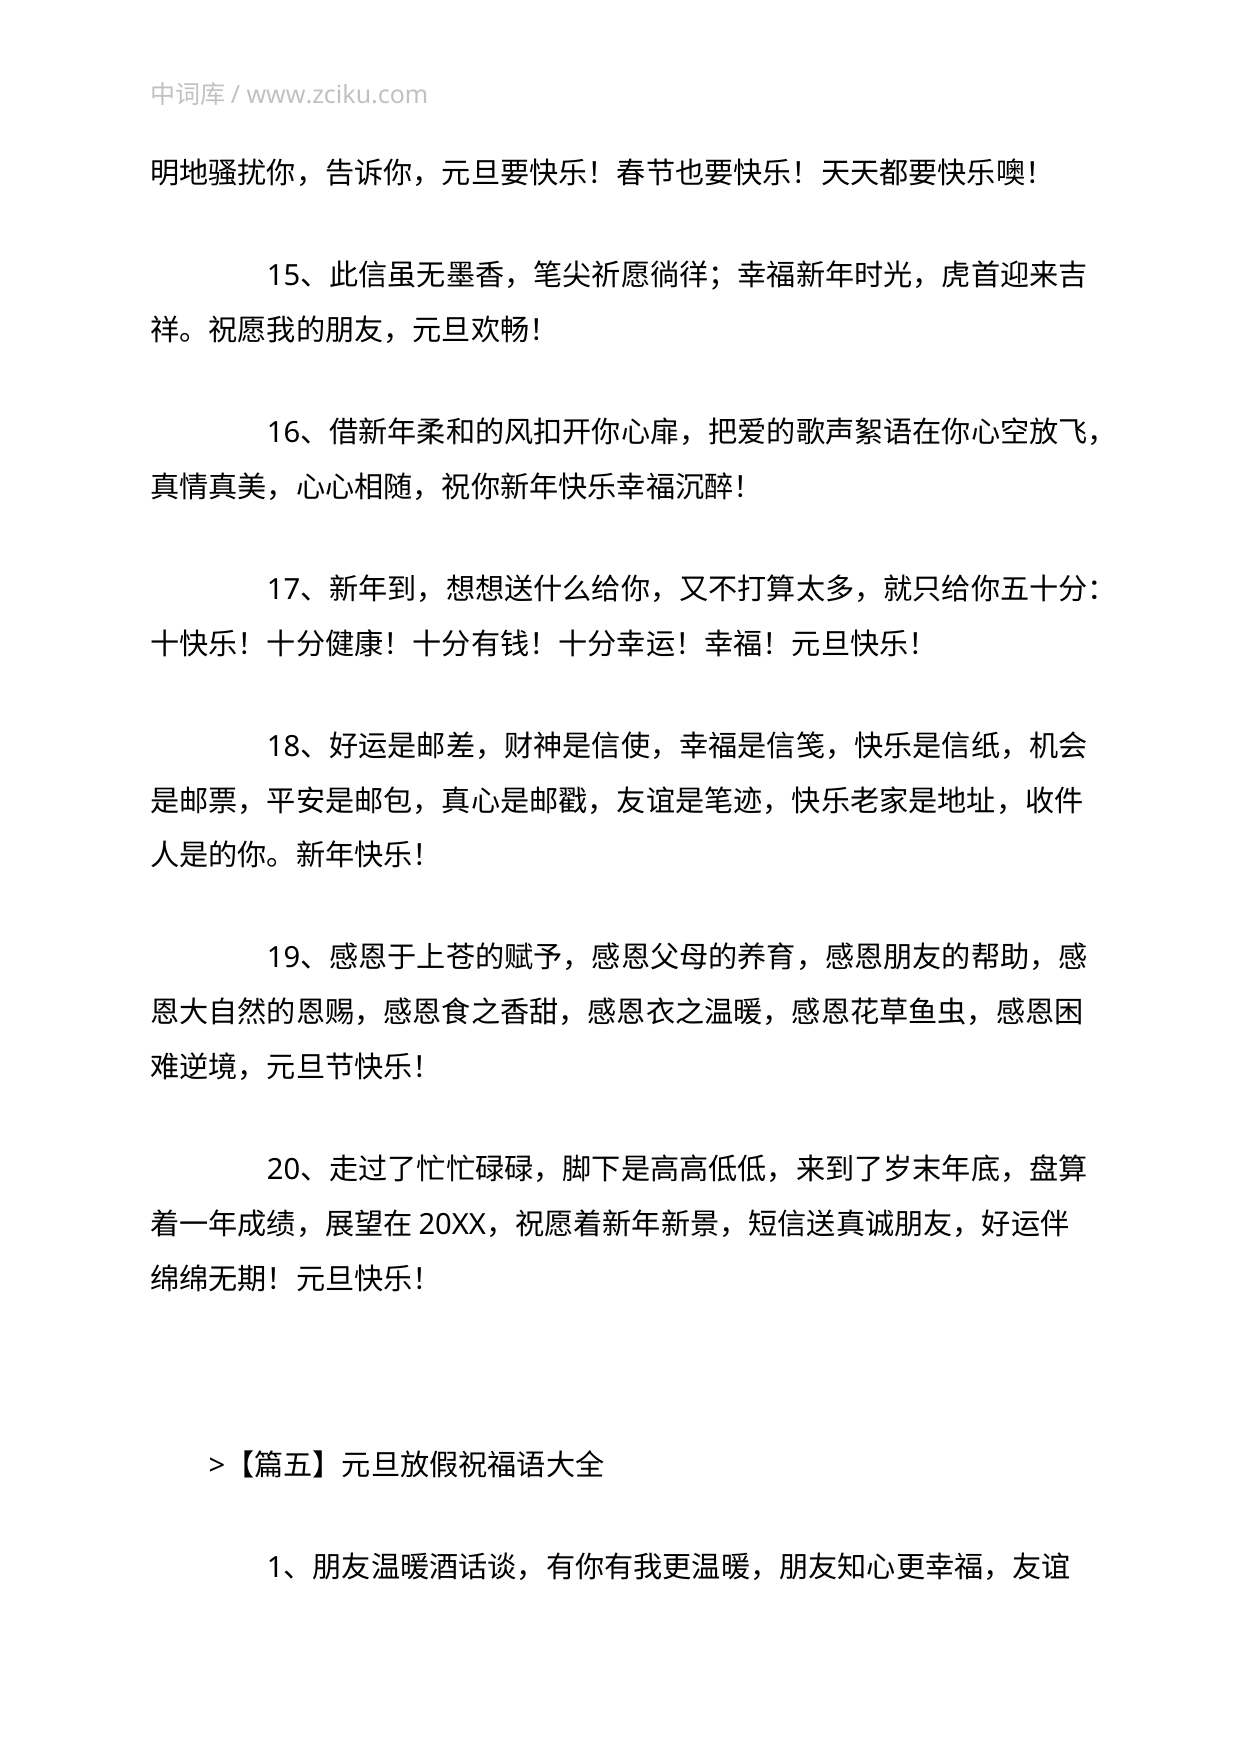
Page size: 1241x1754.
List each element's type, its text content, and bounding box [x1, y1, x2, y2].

text 20、走过了忙忙碌碌，脚下是高高低低，来到了岁末年底，盘算着一年成绩，展望在20XX，祝愿着新年新景，短信送真诚朋友，好运伴绵绵无期！元旦快乐！ [150, 1145, 1090, 1298]
text 16、借新年柔和的风扣开你心扉，把爱的歌声絮语在你心空放飞，真情真美，心心相随，祝你新年快乐幸福沉醉！ [150, 408, 1090, 506]
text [150, 150, 1090, 192]
text >【篇五】元旦放假祝福语大全 [150, 1441, 1090, 1484]
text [150, 1543, 1090, 1586]
text 15、此信虽无墨香，笔尖祈愿徜徉；幸福新年时光，虎首迎来吉祥。祝愿我的朋友，元旦欢畅！ [150, 252, 1090, 349]
text 17、新年到，想想送什么给你，又不打算太多，就只给你五十分：十快乐！十分健康！十分有钱！十分幸运！幸福！元旦快乐！ [150, 565, 1090, 663]
text 19、感恩于上苍的赋予，感恩父母的养育，感恩朋友的帮助，感恩大自然的恩赐，感恩食之香甜，感恩衣之温暖，感恩花草鱼虫，感恩困难逆境，元旦节快乐！ [150, 934, 1090, 1086]
text 18、好运是邮差，财神是信使，幸福是信笺，快乐是信纸，机会是邮票，平安是邮包，真心是邮戳，友谊是笔迹，快乐老家是地址，收件人是的你。新年快乐！ [150, 722, 1090, 874]
